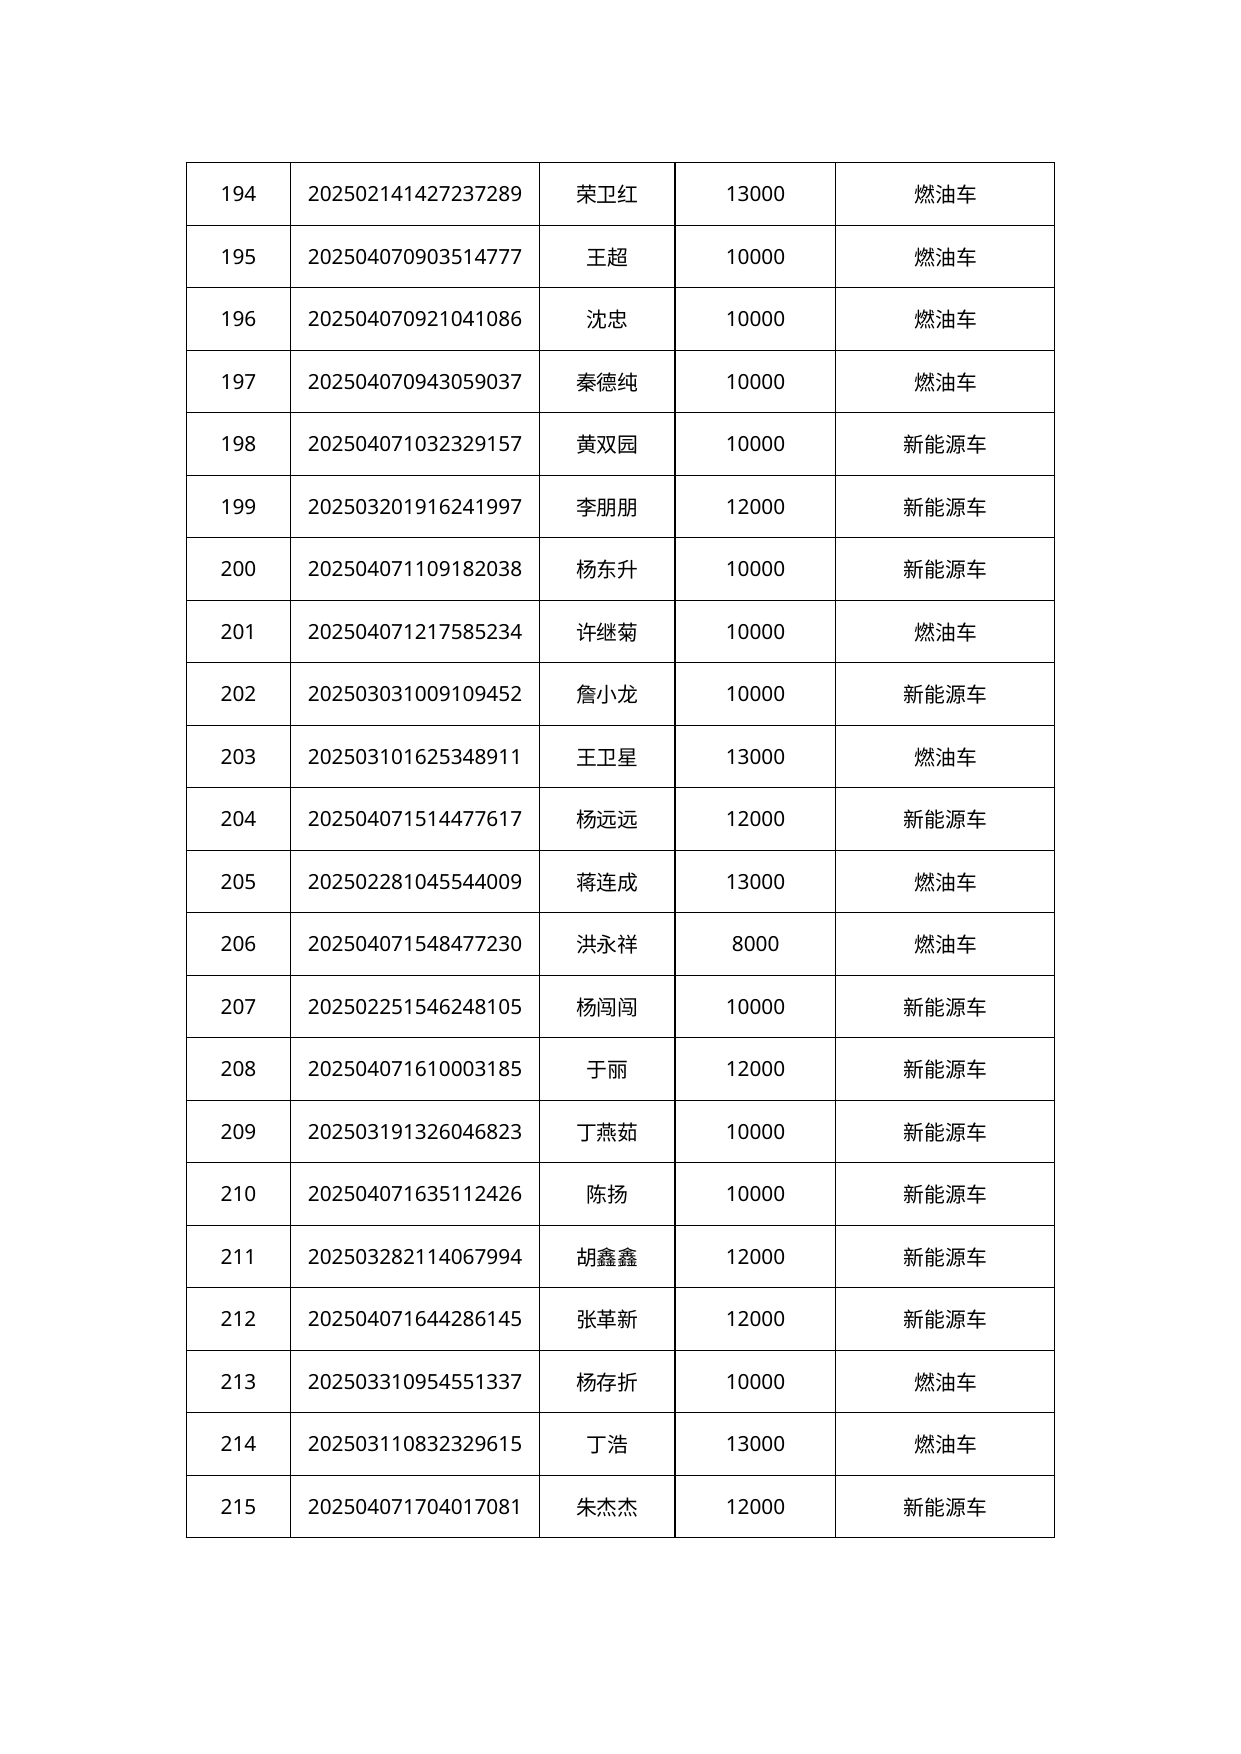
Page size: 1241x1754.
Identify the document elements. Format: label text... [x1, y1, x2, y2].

table_cell 10000 [676, 1351, 835, 1412]
table_cell 燃油车 [836, 1351, 1054, 1412]
table_cell 新能源车 [836, 1288, 1054, 1349]
table_cell 新能源车 [836, 1101, 1054, 1162]
table_cell 10000 [676, 1163, 835, 1224]
table_cell 燃油车 [836, 163, 1054, 224]
table_cell 黄双园 [540, 413, 674, 474]
table_cell 燃油车 [836, 726, 1054, 787]
table_cell 211 [187, 1226, 290, 1287]
table_cell 沈忠 [540, 288, 674, 349]
table_cell 202504071514477617 [291, 788, 539, 849]
table_cell 202504070943059037 [291, 351, 539, 412]
table_cell 207 [187, 976, 290, 1037]
table_cell 212 [187, 1288, 290, 1349]
table_cell 202504071217585234 [291, 601, 539, 662]
table_cell 204 [187, 788, 290, 849]
table_cell 于丽 [540, 1038, 674, 1099]
table_cell 202502141427237289 [291, 163, 539, 224]
table_cell 195 [187, 226, 290, 287]
table_cell 燃油车 [836, 601, 1054, 662]
table_cell 10000 [676, 1101, 835, 1162]
table_cell 荣卫红 [540, 163, 674, 224]
table_cell 202503101625348911 [291, 726, 539, 787]
table_cell 新能源车 [836, 538, 1054, 599]
table_cell 202503031009109452 [291, 663, 539, 724]
table_cell 燃油车 [836, 288, 1054, 349]
table_cell 蒋连成 [540, 851, 674, 912]
table_cell 丁浩 [540, 1413, 674, 1474]
table_cell 214 [187, 1413, 290, 1474]
table_cell 13000 [676, 163, 835, 224]
table_cell 200 [187, 538, 290, 599]
table_cell 秦德纯 [540, 351, 674, 412]
table_cell 新能源车 [836, 788, 1054, 849]
table_cell 陈扬 [540, 1163, 674, 1224]
table_cell 胡鑫鑫 [540, 1226, 674, 1287]
table_cell 张革新 [540, 1288, 674, 1349]
table_cell 198 [187, 413, 290, 474]
table_cell 208 [187, 1038, 290, 1099]
table_cell 13000 [676, 726, 835, 787]
table_cell 203 [187, 726, 290, 787]
table_cell 丁燕茹 [540, 1101, 674, 1162]
table_cell 202504071704017081 [291, 1476, 539, 1537]
table_cell 杨东升 [540, 538, 674, 599]
table_cell 202504070903514777 [291, 226, 539, 287]
table_cell 209 [187, 1101, 290, 1162]
table_cell 10000 [676, 351, 835, 412]
table_cell 燃油车 [836, 226, 1054, 287]
table_cell 202503191326046823 [291, 1101, 539, 1162]
table_cell 詹小龙 [540, 663, 674, 724]
table_cell 202504071032329157 [291, 413, 539, 474]
table_cell 210 [187, 1163, 290, 1224]
table_cell 10000 [676, 538, 835, 599]
table_cell 201 [187, 601, 290, 662]
table_cell 202 [187, 663, 290, 724]
table_cell 朱杰杰 [540, 1476, 674, 1537]
table_cell 202502251546248105 [291, 976, 539, 1037]
table_cell 202503310954551337 [291, 1351, 539, 1412]
table_cell 202504071109182038 [291, 538, 539, 599]
table_cell 194 [187, 163, 290, 224]
table_cell 新能源车 [836, 1226, 1054, 1287]
table_cell 8000 [676, 913, 835, 974]
table_cell 202504071548477230 [291, 913, 539, 974]
table_cell 202502281045544009 [291, 851, 539, 912]
table_cell 新能源车 [836, 976, 1054, 1037]
table_cell 202503110832329615 [291, 1413, 539, 1474]
table_cell 196 [187, 288, 290, 349]
table_cell 燃油车 [836, 1413, 1054, 1474]
table_cell 12000 [676, 1476, 835, 1537]
table_cell 13000 [676, 1413, 835, 1474]
table_cell 燃油车 [836, 351, 1054, 412]
table_cell 202503282114067994 [291, 1226, 539, 1287]
table_cell 202503201916241997 [291, 476, 539, 537]
table_cell 杨存折 [540, 1351, 674, 1412]
table_cell 洪永祥 [540, 913, 674, 974]
table_cell 215 [187, 1476, 290, 1537]
table_cell 13000 [676, 851, 835, 912]
table_cell 213 [187, 1351, 290, 1412]
table_cell 王卫星 [540, 726, 674, 787]
table_cell 许继菊 [540, 601, 674, 662]
table_cell 202504071644286145 [291, 1288, 539, 1349]
table_cell 10000 [676, 413, 835, 474]
table_cell 杨闯闯 [540, 976, 674, 1037]
table_cell 10000 [676, 288, 835, 349]
table_cell 12000 [676, 1288, 835, 1349]
table_cell 202504071610003185 [291, 1038, 539, 1099]
table_cell 12000 [676, 1038, 835, 1099]
table_cell 新能源车 [836, 1038, 1054, 1099]
table_cell 10000 [676, 226, 835, 287]
table_cell 新能源车 [836, 663, 1054, 724]
table_cell 205 [187, 851, 290, 912]
table_cell 李朋朋 [540, 476, 674, 537]
table_cell 197 [187, 351, 290, 412]
table_cell 12000 [676, 476, 835, 537]
table_cell 202504070921041086 [291, 288, 539, 349]
table_cell 王超 [540, 226, 674, 287]
table_cell 新能源车 [836, 413, 1054, 474]
table_cell 新能源车 [836, 1163, 1054, 1224]
table_cell 10000 [676, 663, 835, 724]
table_cell 199 [187, 476, 290, 537]
table_cell 10000 [676, 601, 835, 662]
table_cell 206 [187, 913, 290, 974]
table_cell 202504071635112426 [291, 1163, 539, 1224]
table_cell 新能源车 [836, 476, 1054, 537]
table_cell 燃油车 [836, 913, 1054, 974]
table_cell 10000 [676, 976, 835, 1037]
table_cell 12000 [676, 1226, 835, 1287]
table_cell 新能源车 [836, 1476, 1054, 1537]
table_cell 12000 [676, 788, 835, 849]
table_cell 杨远远 [540, 788, 674, 849]
table_cell 燃油车 [836, 851, 1054, 912]
